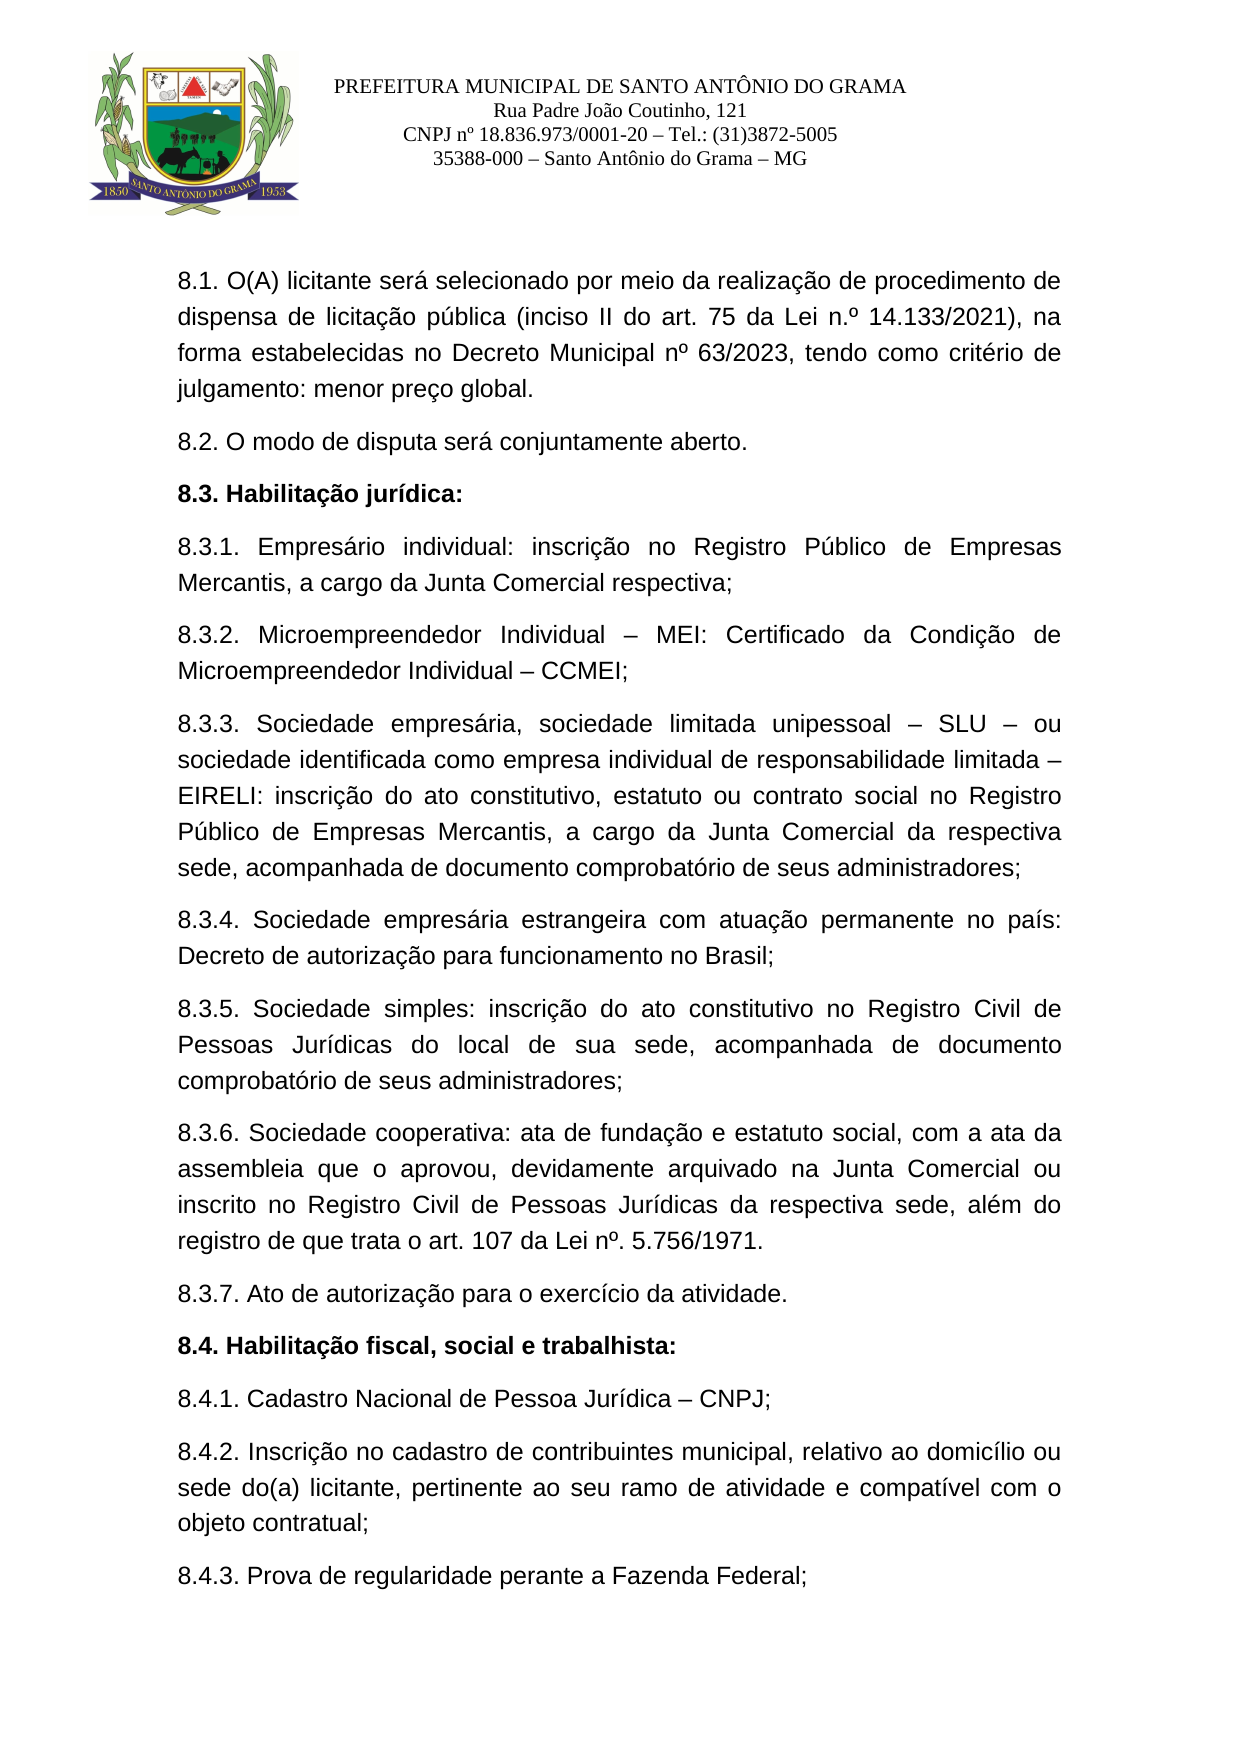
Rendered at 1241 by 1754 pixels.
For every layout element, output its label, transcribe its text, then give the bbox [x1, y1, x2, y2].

text 8.3. Habilitação jurídica: [177, 479, 1063, 508]
text 8.3.3. Sociedade empresária, sociedade limitada unipessoal – SLU – ou sociedade identificada como empresa individual de responsabilidade limitada – EIRELI: inscrição do ato constitutivo, estatuto ou contrato social no Registro Público de Empresas Mercantis, a cargo da Junta Comercial da respectiva sede, acompanhada de documento comprobatório de seus administradores; [177, 709, 1063, 881]
text 8.4.2. Inscrição no cadastro de contribuintes municipal, relativo ao domicílio ou sede do(a) licitante, pertinente ao seu ramo de atividade e compatível com o objeto contratual; [177, 1437, 1063, 1537]
text 8.4.3. Prova de regularidade perante a Fazenda Federal; [177, 1561, 1063, 1590]
text 8.4. Habilitação fiscal, social e trabalhista: [177, 1331, 1063, 1360]
text 8.3.6. Sociedade cooperativa: ata de fundação e estatuto social, com a ata da assembleia que o aprovou, devidamente arquivado na Junta Comercial ou inscrito no Registro Civil de Pessoas Jurídicas da respectiva sede, além do registro de que trata o art. 107 da Lei nº. 5.756/1971. [177, 1118, 1063, 1255]
text 8.3.1. Empresário individual: inscrição no Registro Público de Empresas Mercantis, a cargo da Junta Comercial respectiva; [177, 532, 1063, 597]
picture [88, 51, 300, 216]
text 8.1. O(A) licitante será selecionado por meio da realização de procedimento de dispensa de licitação pública (inciso II do art. 75 da Lei n.º 14.133/2021), na forma estabelecidas no Decreto Municipal nº 63/2023, tendo como critério de julgamento: menor preço global. [177, 266, 1063, 403]
text 8.4.1. Cadastro Nacional de Pessoa Jurídica – CNPJ; [177, 1384, 1063, 1413]
text 8.3.5. Sociedade simples: inscrição do ato constitutivo no Registro Civil de Pessoas Jurídicas do local de sua sede, acompanhada de documento comprobatório de seus administradores; [177, 994, 1063, 1094]
text 8.3.7. Ato de autorização para o exercício da atividade. [177, 1279, 1063, 1307]
text 8.3.4. Sociedade empresária estrangeira com atuação permanente no país: Decreto de autorização para funcionamento no Brasil; [177, 905, 1063, 970]
text 8.3.2. Microempreendedor Individual – MEI: Certificado da Condição de Microempreendedor Individual – CCMEI; [177, 620, 1063, 685]
text 8.2. O modo de disputa será conjuntamente aberto. [177, 427, 1063, 455]
